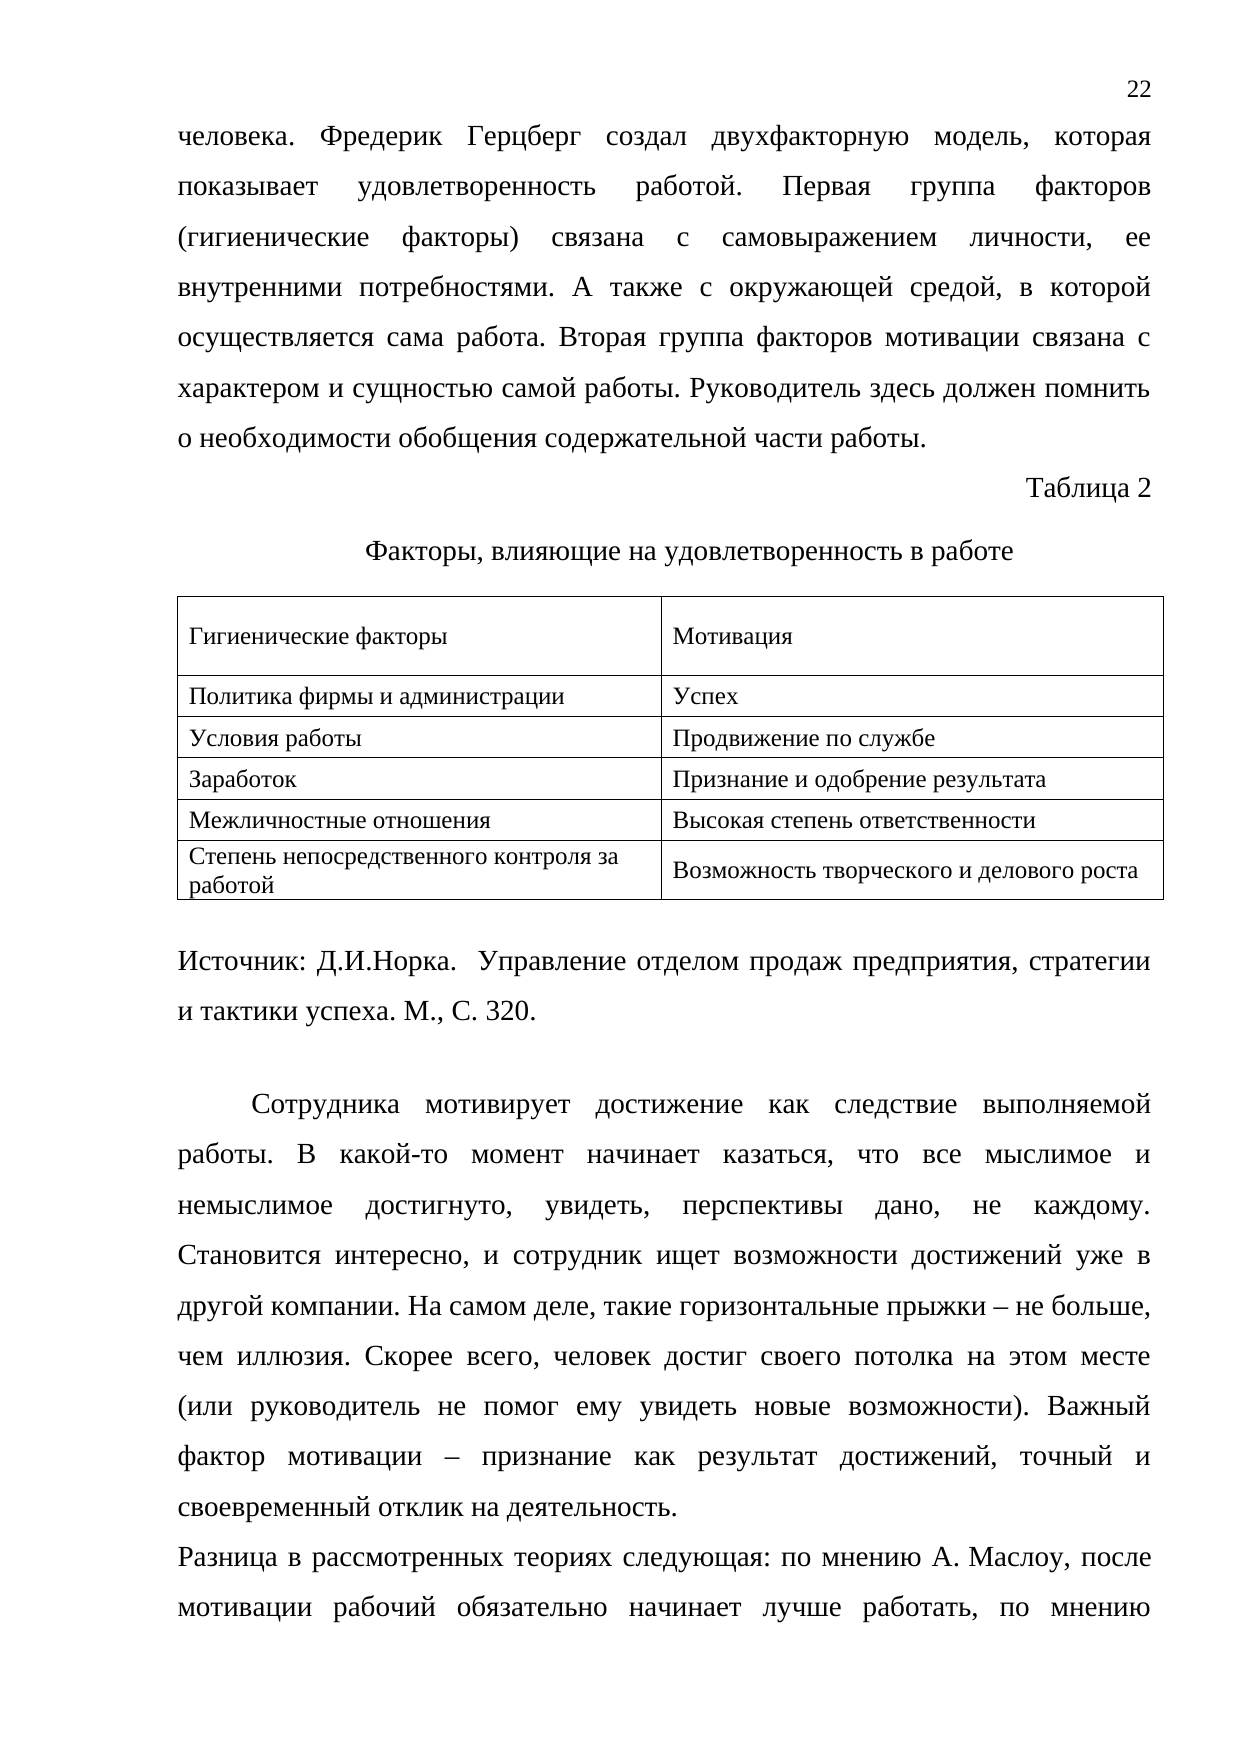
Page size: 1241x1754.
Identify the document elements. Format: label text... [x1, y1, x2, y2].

table_cell Успех [662, 676, 1163, 716]
table_cell Возможность творческого и делового роста [662, 841, 1163, 898]
table_cell Признание и одобрение результата [662, 758, 1163, 798]
table_cell Степень непосредственного контроля за работой [178, 841, 661, 898]
table_header Мотивация [662, 597, 1163, 674]
text Таблица 2 [177, 470, 1152, 504]
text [177, 118, 1152, 453]
table_cell Условия работы [178, 717, 661, 757]
text Факторы, влияющие на удовлетворенность в работе [177, 533, 1152, 567]
table_cell Политика фирмы и администрации [178, 676, 661, 716]
table_cell Межличностные отношения [178, 800, 661, 840]
table_cell Продвижение по службе [662, 717, 1163, 757]
table_cell Заработок [178, 758, 661, 798]
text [177, 1539, 1152, 1623]
text Сотрудника мотивирует достижение как следствие выполняемой работы. В какой-то момент начинает казаться, что все мыслимое и немыслимое достигнуто, увидеть, перспективы дано, не каждому. Становится интересно, и сотрудник ищет возможности достижений уже в другой компании. На самом деле, такие горизонтальные прыжки – не больше, чем иллюзия. Скорее всего, человек достиг своего потолка на этом месте (или руководитель не помог ему увидеть новые возможности). Важный фактор мотивации – признание как результат достижений, точный и своевременный отклик на деятельность. [177, 1086, 1152, 1522]
text Источник: Д.И.Норка. Управление отделом продаж предприятия, стратегии и тактики успеха. М., С. 320. [177, 943, 1152, 1026]
table_cell Высокая степень ответственности [662, 800, 1163, 840]
table_header Гигиенические факторы [178, 597, 661, 674]
